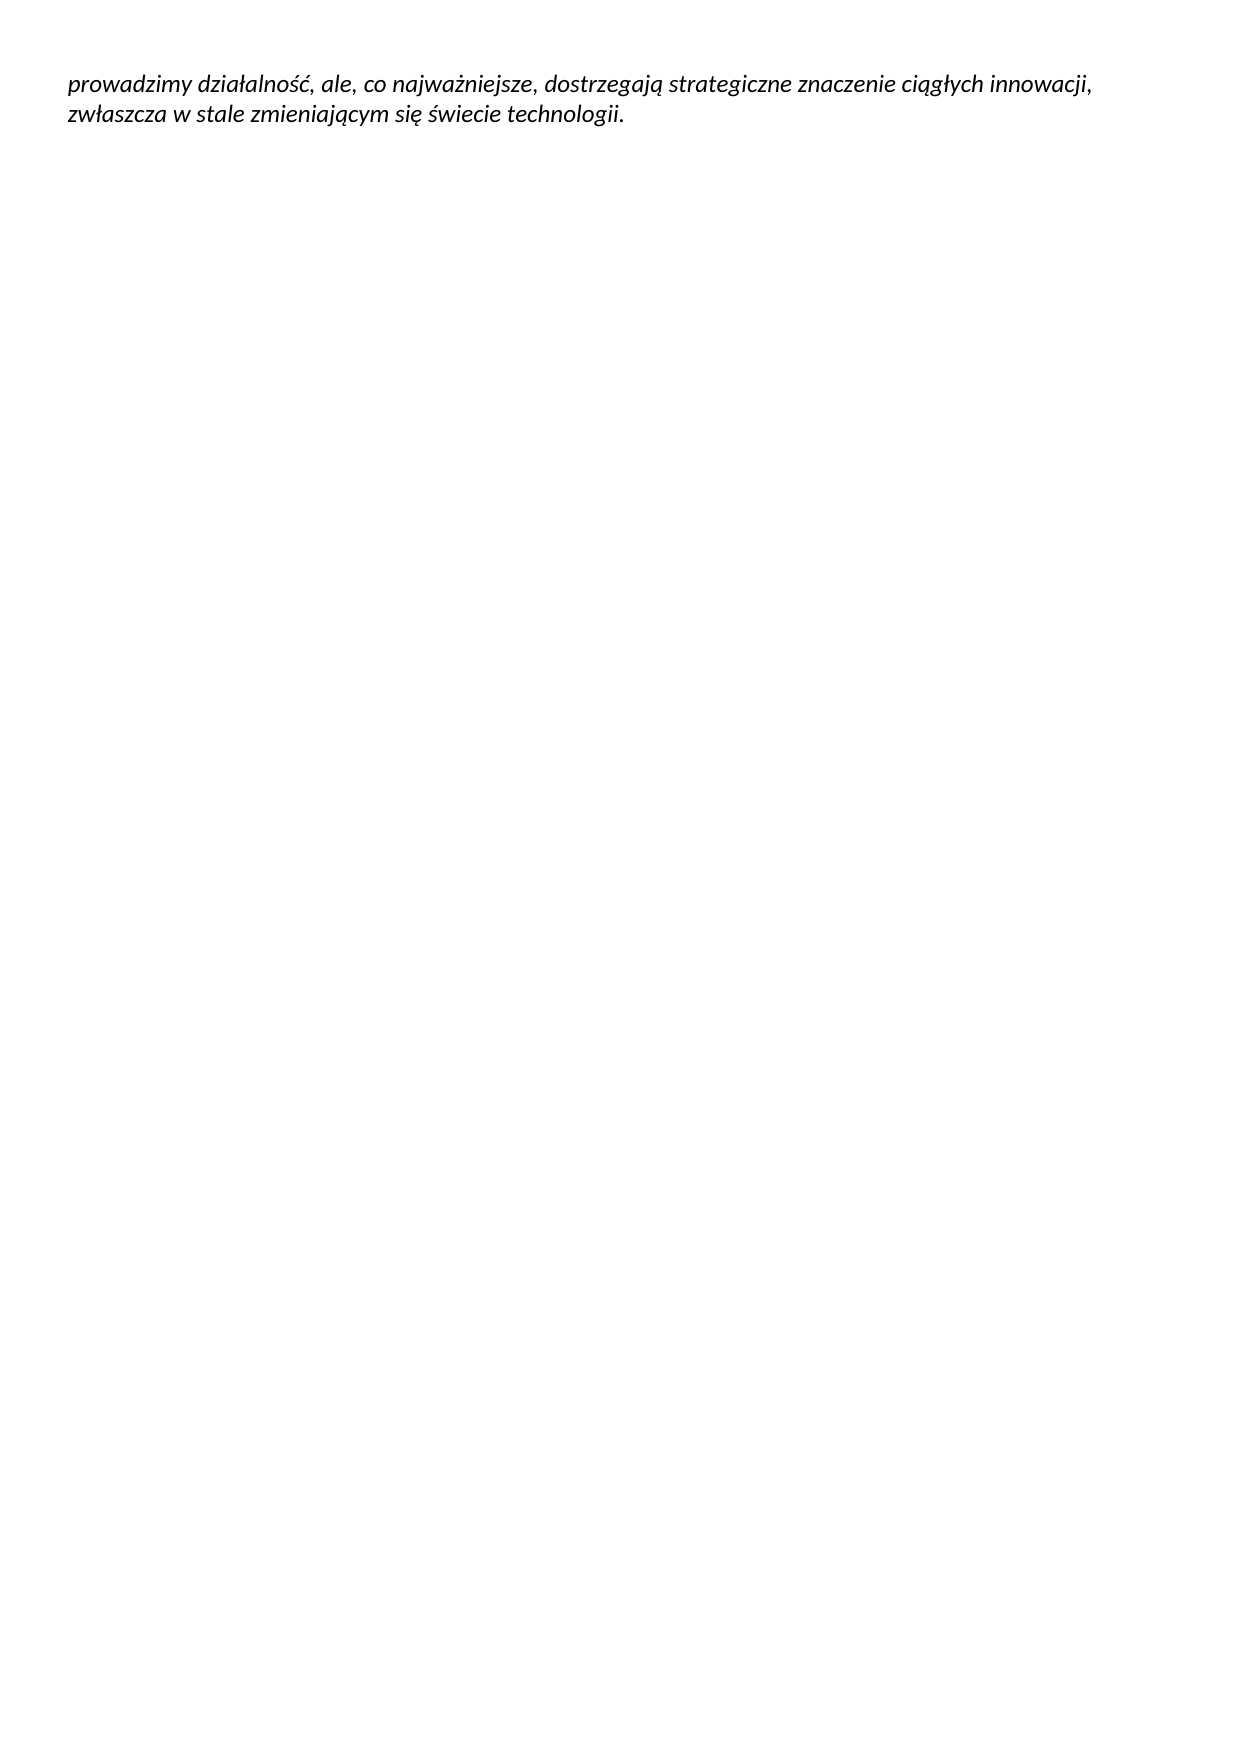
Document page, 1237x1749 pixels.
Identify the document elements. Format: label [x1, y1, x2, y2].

text [68, 68, 1169, 129]
